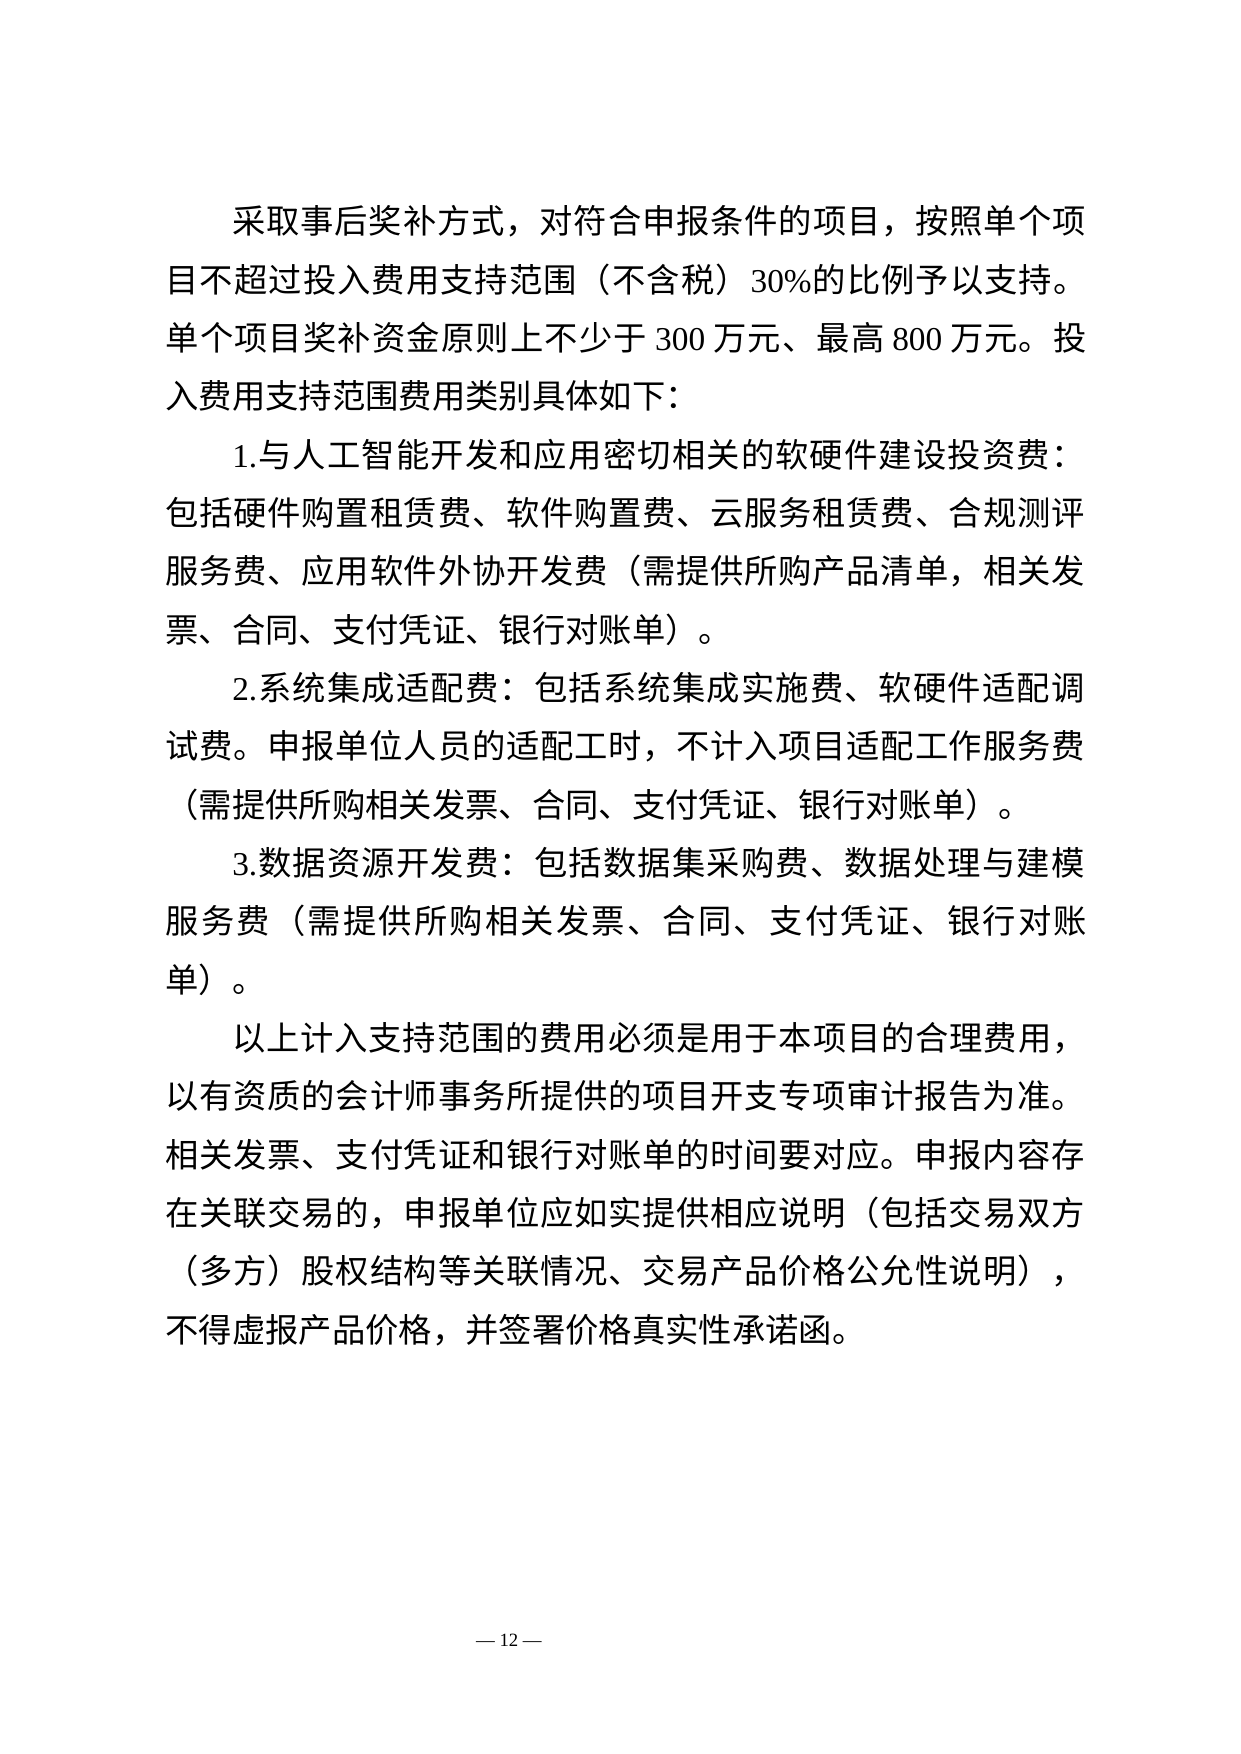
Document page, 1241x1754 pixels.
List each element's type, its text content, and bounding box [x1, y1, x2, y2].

text 1.与人工智能开发和应用密切相关的软硬件建设投资费：包括硬件购置租赁费、软件购置费、云服务租赁费、合规测评服务费、应用软件外协开发费（需提供所购产品清单，相关发票、合同、支付凭证、银行对账单）。 [165, 421, 1087, 654]
text 3.数据资源开发费：包括数据集采购费、数据处理与建模服务费（需提供所购相关发票、合同、支付凭证、银行对账单）。 [165, 829, 1087, 1004]
text 采取事后奖补方式，对符合申报条件的项目，按照单个项目不超过投入费用支持范围（不含税）30%的比例予以支持。单个项目奖补资金原则上不少于300万元、最高800万元。投入费用支持范围费用类别具体如下： [165, 187, 1087, 421]
text 2.系统集成适配费：包括系统集成实施费、软硬件适配调试费。申报单位人员的适配工时，不计入项目适配工作服务费（需提供所购相关发票、合同、支付凭证、银行对账单）。 [165, 654, 1087, 829]
text 以上计入支持范围的费用必须是用于本项目的合理费用，以有资质的会计师事务所提供的项目开支专项审计报告为准。相关发票、支付凭证和银行对账单的时间要对应。申报内容存在关联交易的，申报单位应如实提供相应说明（包括交易双方（多方）股权结构等关联情况、交易产品价格公允性说明），不得虚报产品价格，并签署价格真实性承诺函。 [165, 1004, 1087, 1354]
